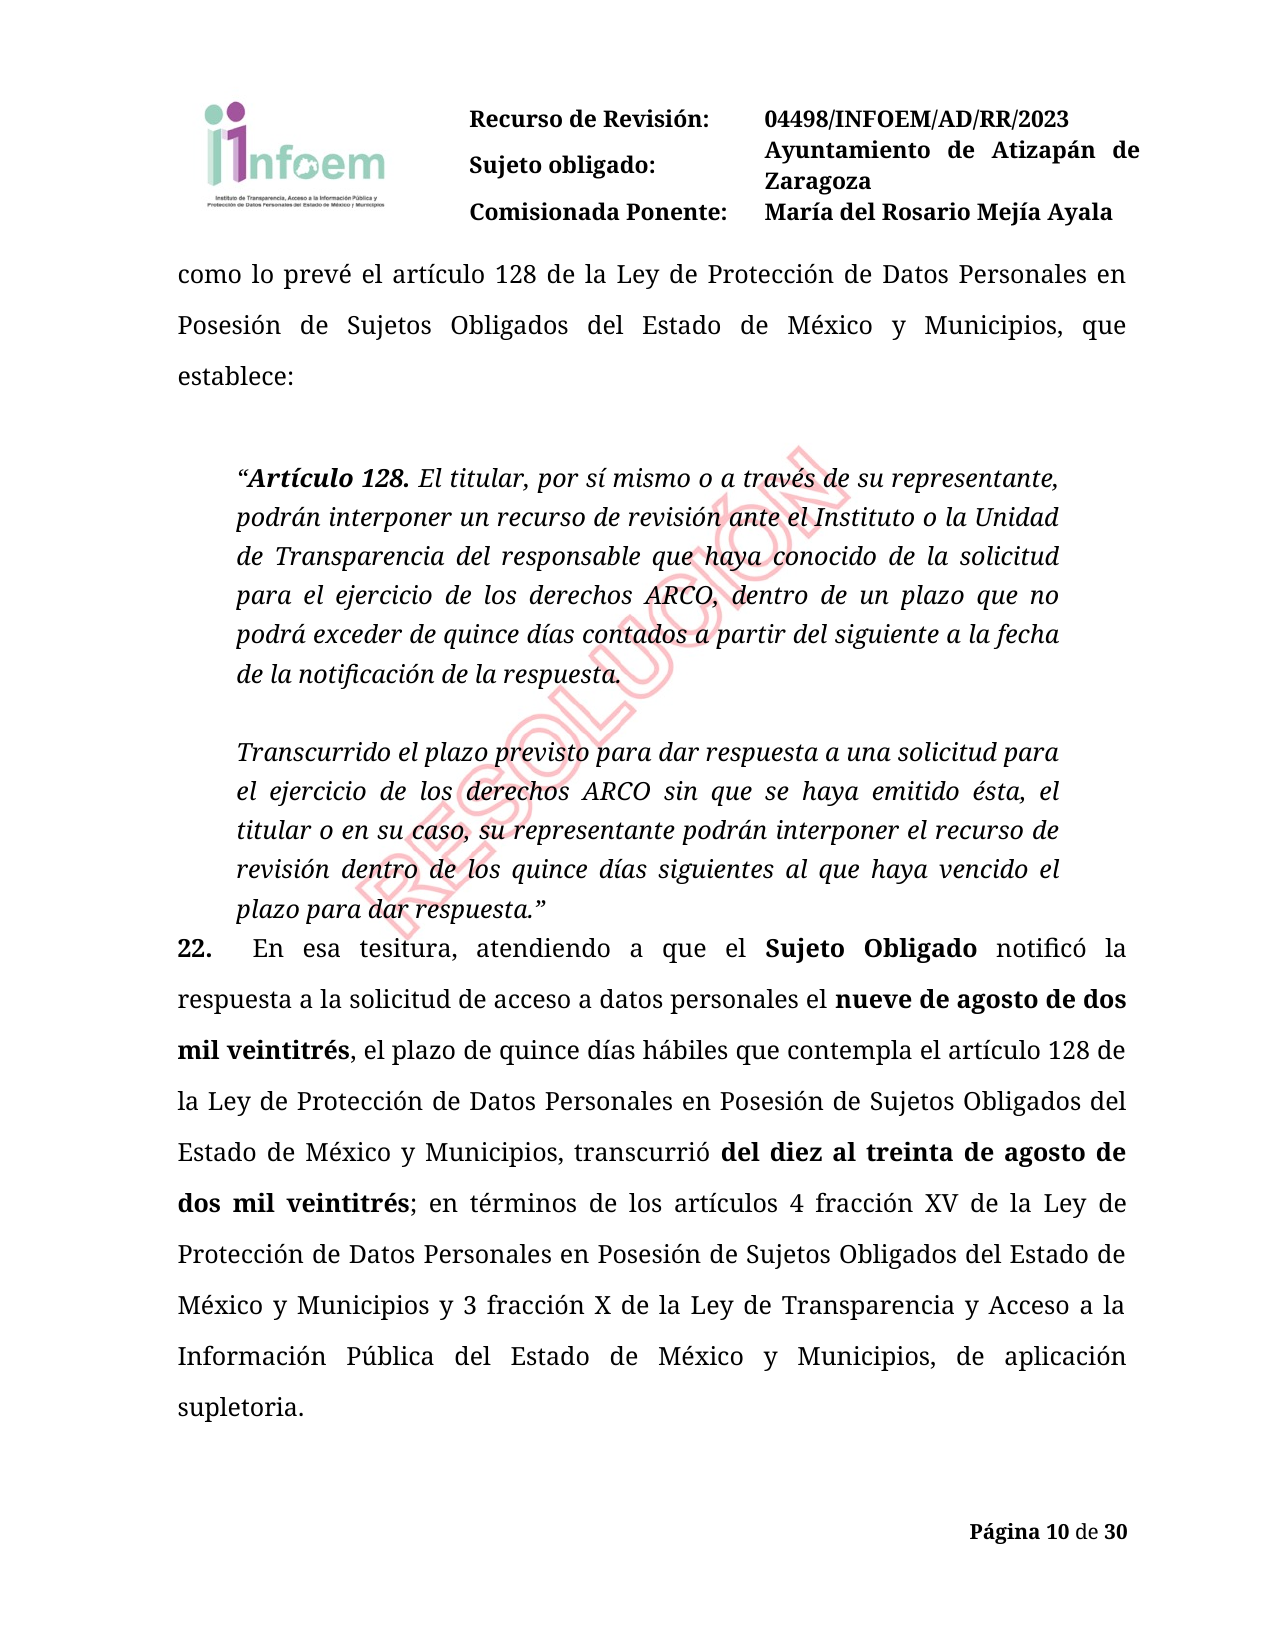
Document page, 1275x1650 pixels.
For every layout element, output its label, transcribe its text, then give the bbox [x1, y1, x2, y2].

text “Artículo 128. El titular, por sí mismo o a través de su representante, podrán interponer un recurso de revisión ante el Instituto o la Unidad de Transparencia del responsable que haya conocido de la solicitud para el ejercicio de los derechos ARCO, dentro de un plazo que no podrá exceder de quince días contados a partir del siguiente a la fecha de la notificación de la respuesta. [236, 461, 1063, 690]
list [177, 256, 1127, 392]
picture [115, 56, 1066, 1294]
list En esa tesitura, atendiendo a que el Sujeto Obligado notificó la respuesta a la solicitud de acceso a datos personales el nueve de agosto de dos mil veintitrés, el plazo de quince días hábiles que contempla el artículo 128 de la Ley de Protección de Datos Personales en Posesión de Sujetos Obligados del Estado de México y Municipios, transcurrió del diez al treinta de agosto de dos mil veintitrés; en términos de los artículos 4 fracción XV de la Ley de Protección de Datos Personales en Posesión de Sujetos Obligados del Estado de México y Municipios y 3 fracción X de la Ley de Transparencia y Acceso a la Información Pública del Estado de México y Municipios, de aplicación supletoria. [177, 931, 1127, 1424]
text Transcurrido el plazo previsto para dar respuesta a una solicitud para el ejercicio de los derechos ARCO sin que se haya emitido ésta, el titular o en su caso, su representante podrán interponer el recurso de revisión dentro de los quince días siguientes al que haya vencido el plazo para dar respuesta.” [236, 735, 1063, 925]
